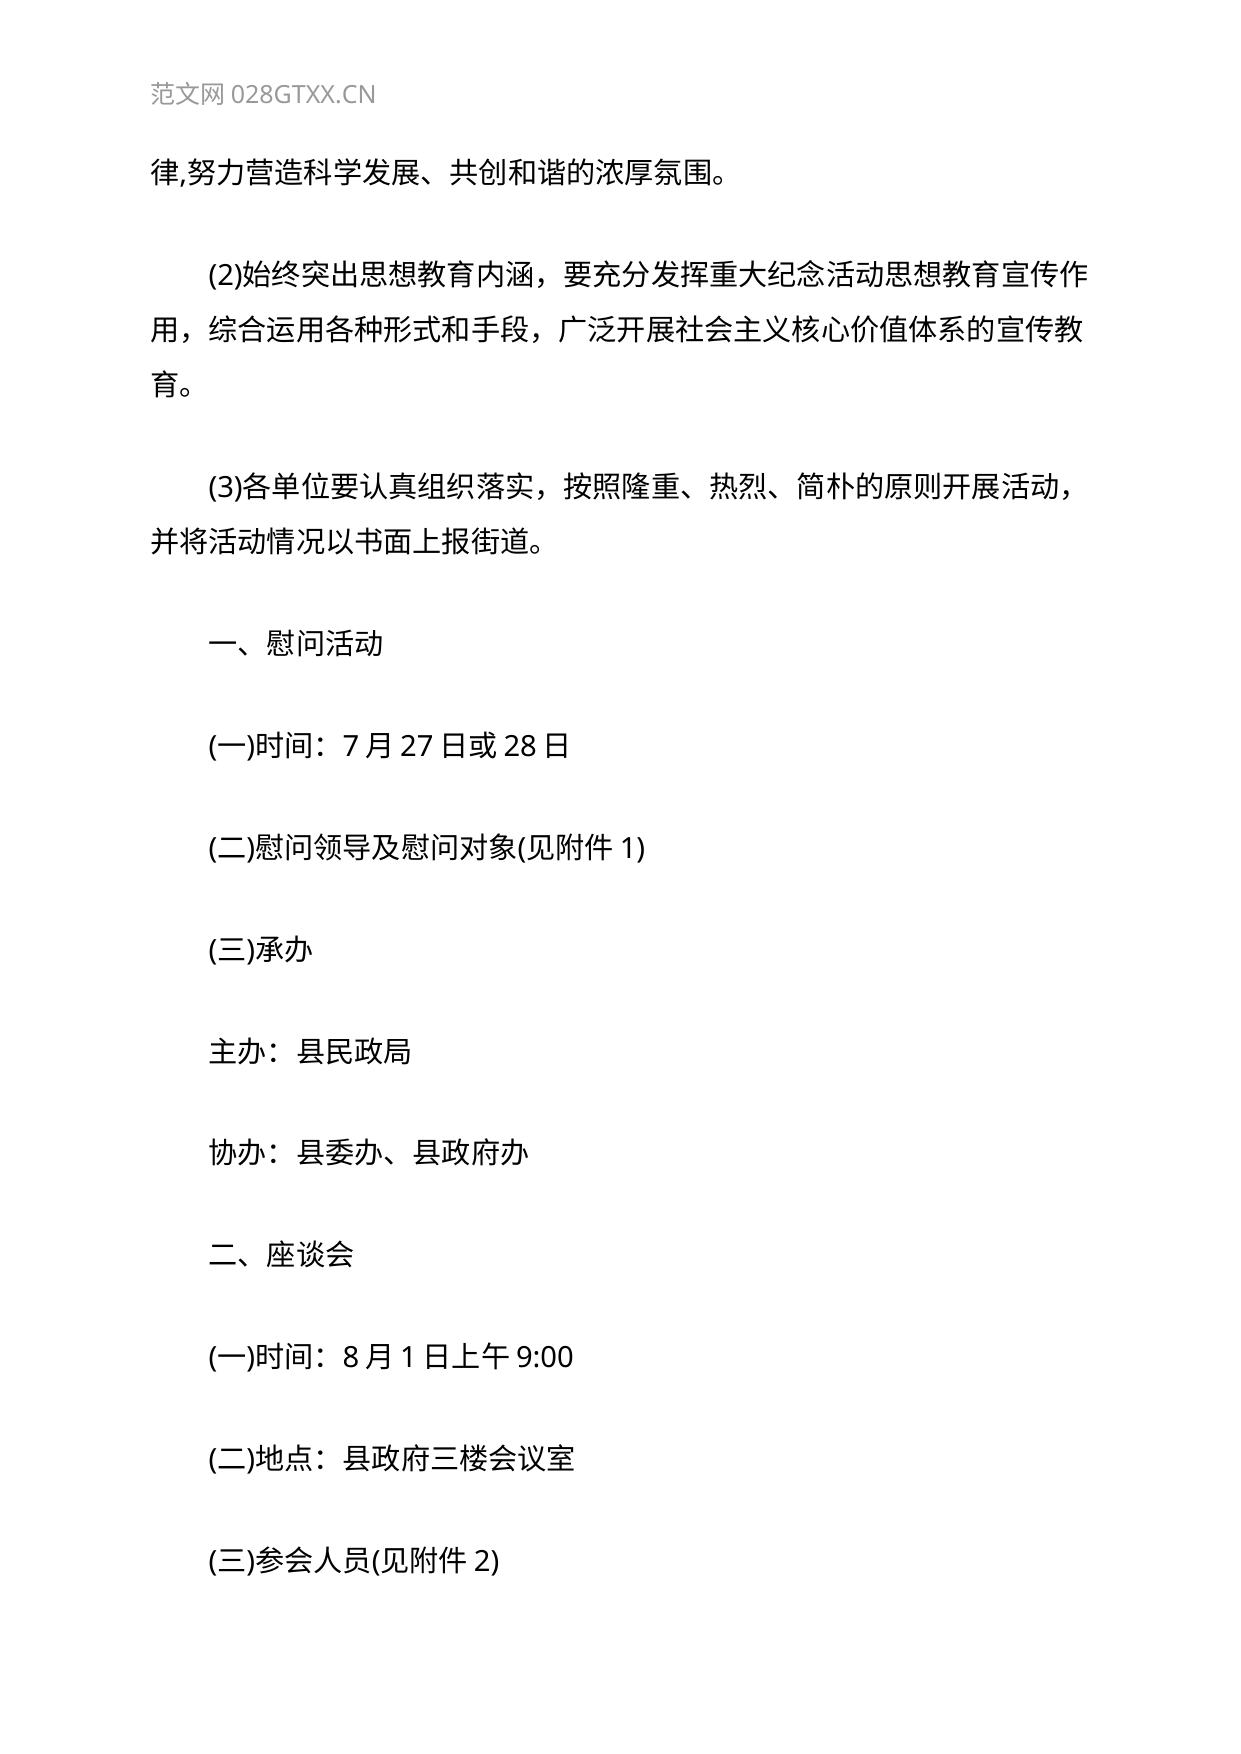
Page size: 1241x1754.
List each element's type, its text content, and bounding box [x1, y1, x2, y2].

text (三)承办 [150, 926, 1090, 968]
text (3)各单位要认真组织落实，按照隆重、热烈、简朴的原则开展活动，并将活动情况以书面上报街道。 [150, 464, 1090, 561]
text (三)参会人员(见附件2) [150, 1537, 1090, 1580]
text 协办：县委办、县政府办 [150, 1130, 1090, 1172]
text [150, 150, 1090, 192]
text 一、慰问活动 [150, 620, 1090, 663]
text 主办：县民政局 [150, 1028, 1090, 1070]
text (2)始终突出思想教育内涵，要充分发挥重大纪念活动思想教育宣传作用，综合运用各种形式和手段，广泛开展社会主义核心价值体系的宣传教育。 [150, 252, 1090, 404]
text (二)地点：县政府三楼会议室 [150, 1435, 1090, 1478]
text (二)慰问领导及慰问对象(见附件1) [150, 824, 1090, 867]
text (一)时间：8月1日上午9:00 [150, 1333, 1090, 1376]
text 二、座谈会 [150, 1232, 1090, 1274]
text (一)时间：7月27日或28日 [150, 722, 1090, 764]
